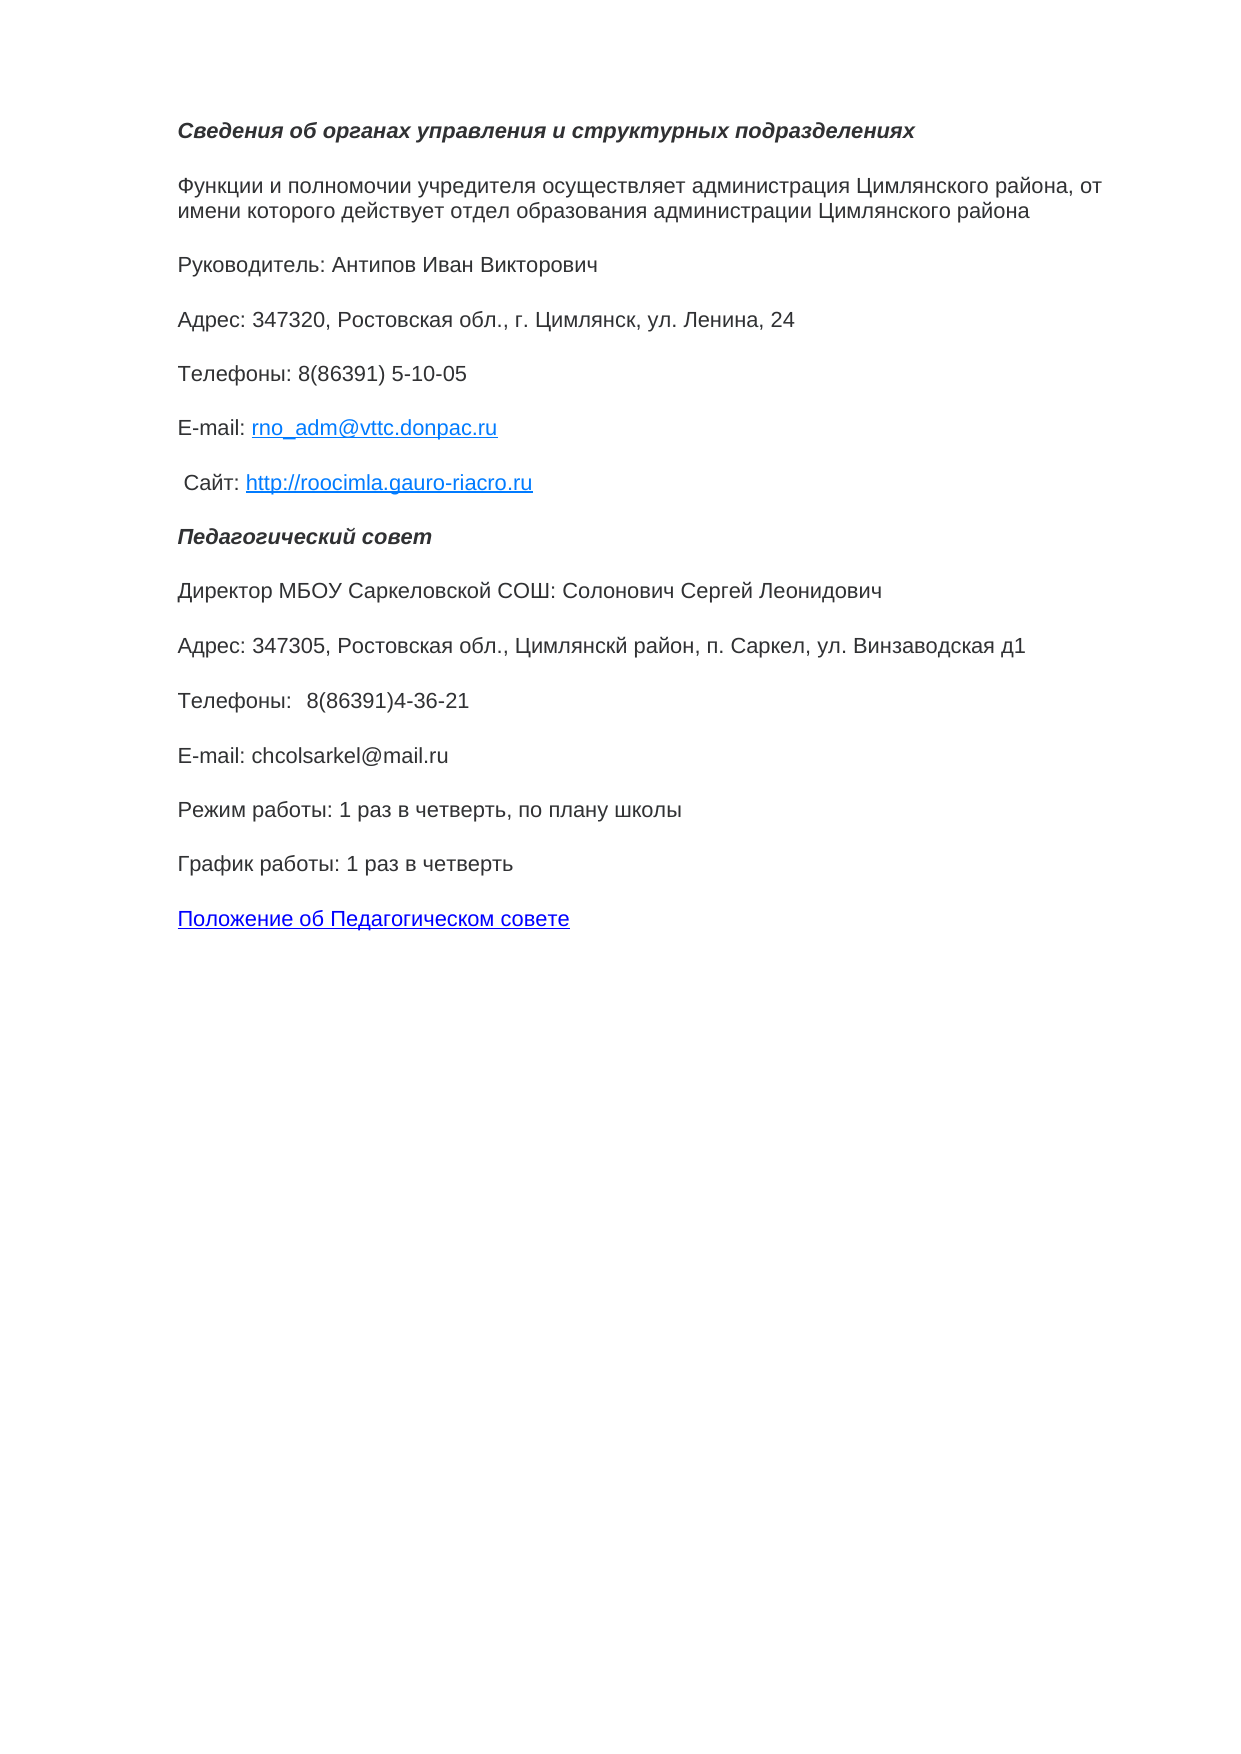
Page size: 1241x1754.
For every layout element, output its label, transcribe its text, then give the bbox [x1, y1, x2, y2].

text Руководитель: Антипов Иван Викторович [177, 252, 1152, 277]
text Адрес: 347320, Ростовская обл., г. Цимлянск, ул. Ленина, 24 [177, 306, 1152, 332]
text Функции и полномочии учредителя осуществляет администрация Цимлянского района, от имени которого действует отдел образования администрации Цимлянского района [177, 172, 1152, 223]
text Телефоны: 8(86391)4-36-21 [177, 687, 1152, 713]
text Сайт: http://roocimla.gauro-riacro.ru [177, 469, 1152, 495]
text Сведения об органах управления и структурных подразделениях [177, 118, 1152, 143]
text Телефоны: 8(86391) 5-10-05 [177, 361, 1152, 386]
text E-mail: chcolsarkel@mail.ru [177, 743, 1152, 768]
text Положение об Педагогическом совете [177, 906, 1152, 931]
text Режим работы: 1 раз в четверть, по плану школы [177, 797, 1152, 822]
text E-mail: rno_adm@vttc.donpac.ru [177, 415, 1152, 440]
text График работы: 1 раз в четверть [177, 851, 1152, 877]
text Директор МБОУ Саркеловской СОШ: Солонович Сергей Леонидович [177, 578, 1152, 603]
text Педагогический совет [177, 524, 1152, 549]
text Адрес: 347305, Ростовская обл., Цимлянскй район, п. Саркел, ул. Винзаводская д1 [177, 633, 1152, 658]
